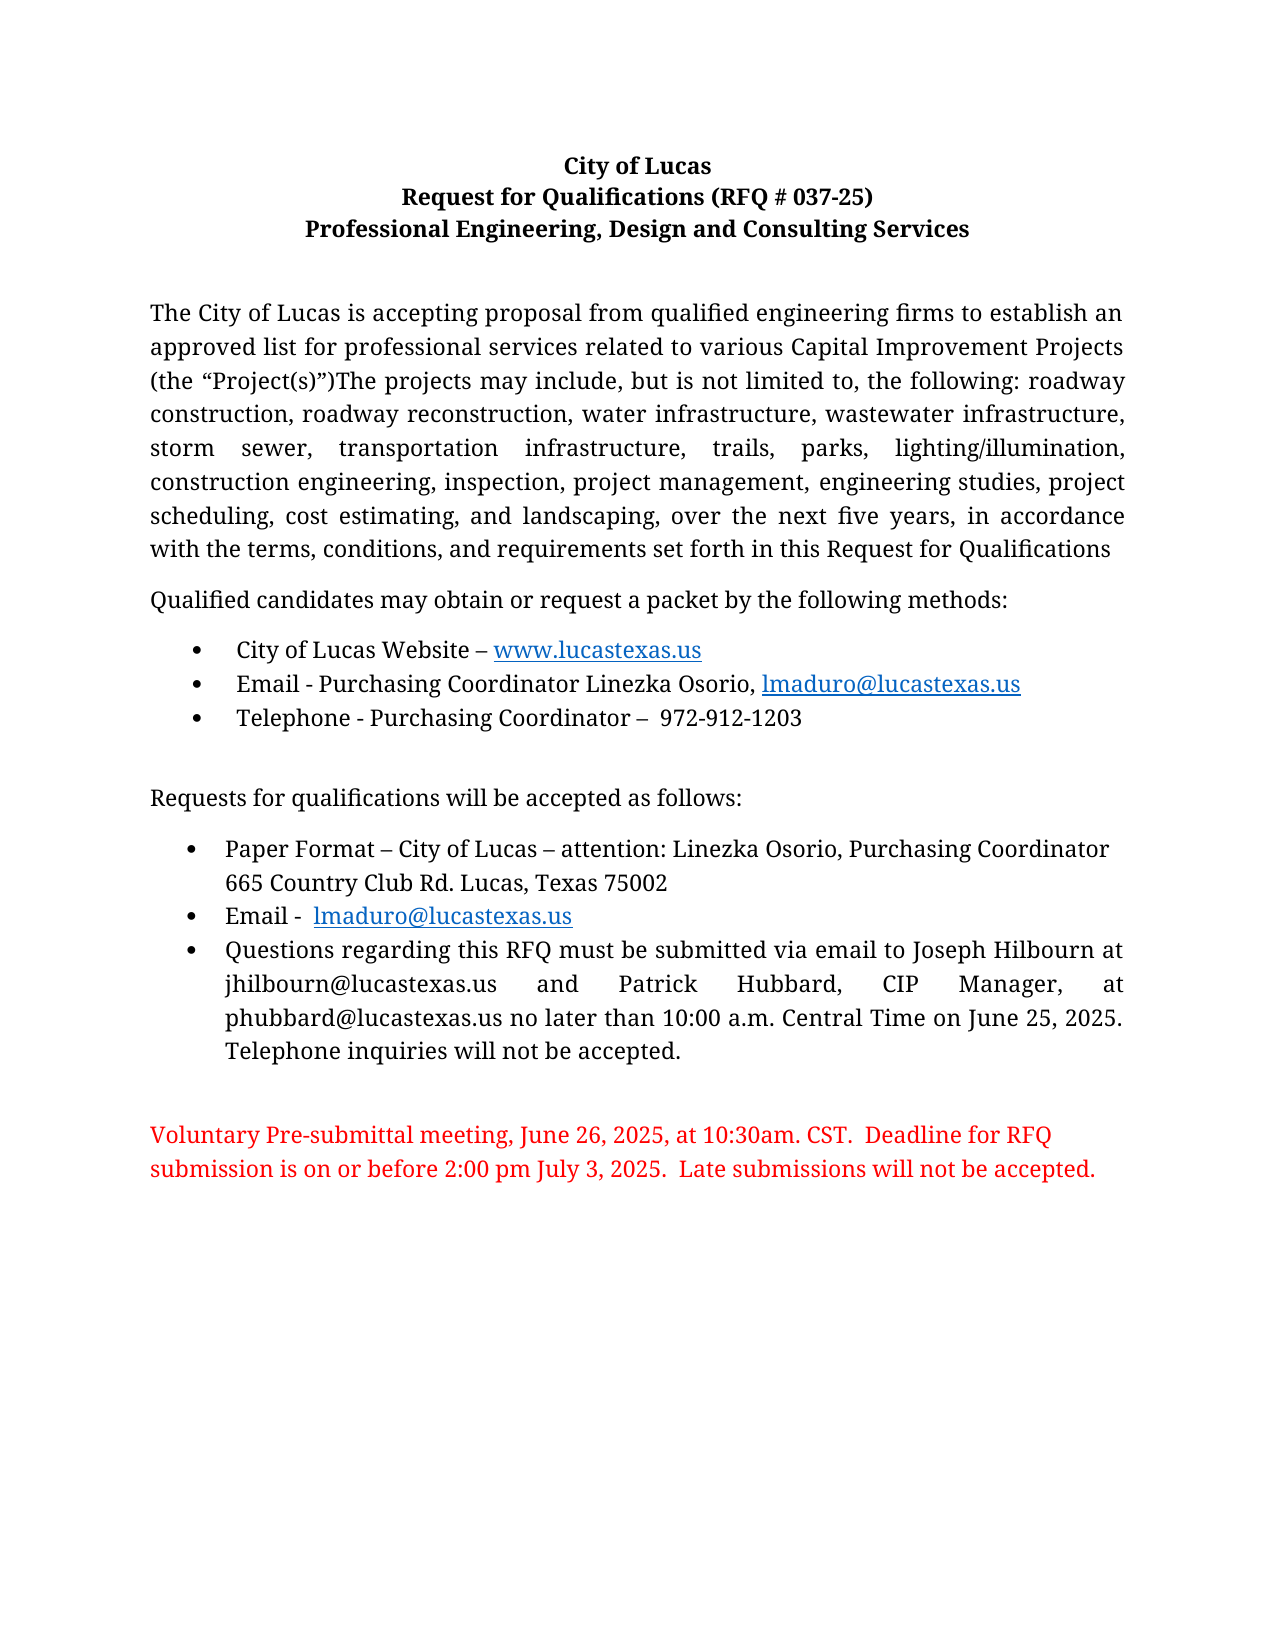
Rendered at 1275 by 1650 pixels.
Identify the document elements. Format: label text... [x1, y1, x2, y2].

text Voluntary Pre-submittal meeting, June 26, 2025, at 10:30am. CST. Deadline for RFQ submission is on or before 2:00 pm July 3, 2025. Late submissions will not be accepted. [150, 1119, 1125, 1184]
text City of Lucas [150, 150, 1125, 181]
list Questions regarding this RFQ must be submitted via email to Joseph Hilbourn at jhilbourn@lucastexas.us and Patrick Hubbard, CIP Manager, at phubbard@lucastexas.us no later than 10:00 a.m. Central Time on June 25, 2025. Telephone inquiries will not be accepted. [187, 934, 1125, 1067]
text Request for Qualifications (RFQ # 037-25) [150, 181, 1125, 212]
list Telephone - Purchasing Coordinator – 972-912-1203 [193, 702, 1125, 733]
list City of Lucas Website – www.lucastexas.us [193, 634, 1125, 666]
text Qualified candidates may obtain or request a packet by the following methods: [150, 584, 1125, 615]
list Email - Purchasing Coordinator Linezka Osorio, lmaduro@lucastexas.us [193, 668, 1125, 699]
list Paper Format – City of Lucas – attention: Linezka Osorio, Purchasing Coordinator [187, 833, 1125, 864]
list 665 Country Club Rd. Lucas, Texas 75002 [225, 867, 1125, 898]
list Email - lmaduro@lucastexas.us [187, 900, 1125, 932]
text The City of Lucas is accepting proposal from qualified engineering firms to establish an approved list for professional services related to various Capital Improvement Projects (the “Project(s)”)The projects may include, but is not limited to, the following: roadway construction, roadway reconstruction, water infrastructure, wastewater infrastructure, storm sewer, transportation infrastructure, trails, parks, lighting/illumination, construction engineering, inspection, project management, engineering studies, project scheduling, cost estimating, and landscaping, over the next five years, in accordance with the terms, conditions, and requirements set forth in this Request for Qualifications [150, 297, 1125, 565]
text Requests for qualifications will be accepted as follows: [150, 782, 1125, 814]
text Professional Engineering, Design and Consulting Services [150, 212, 1125, 244]
